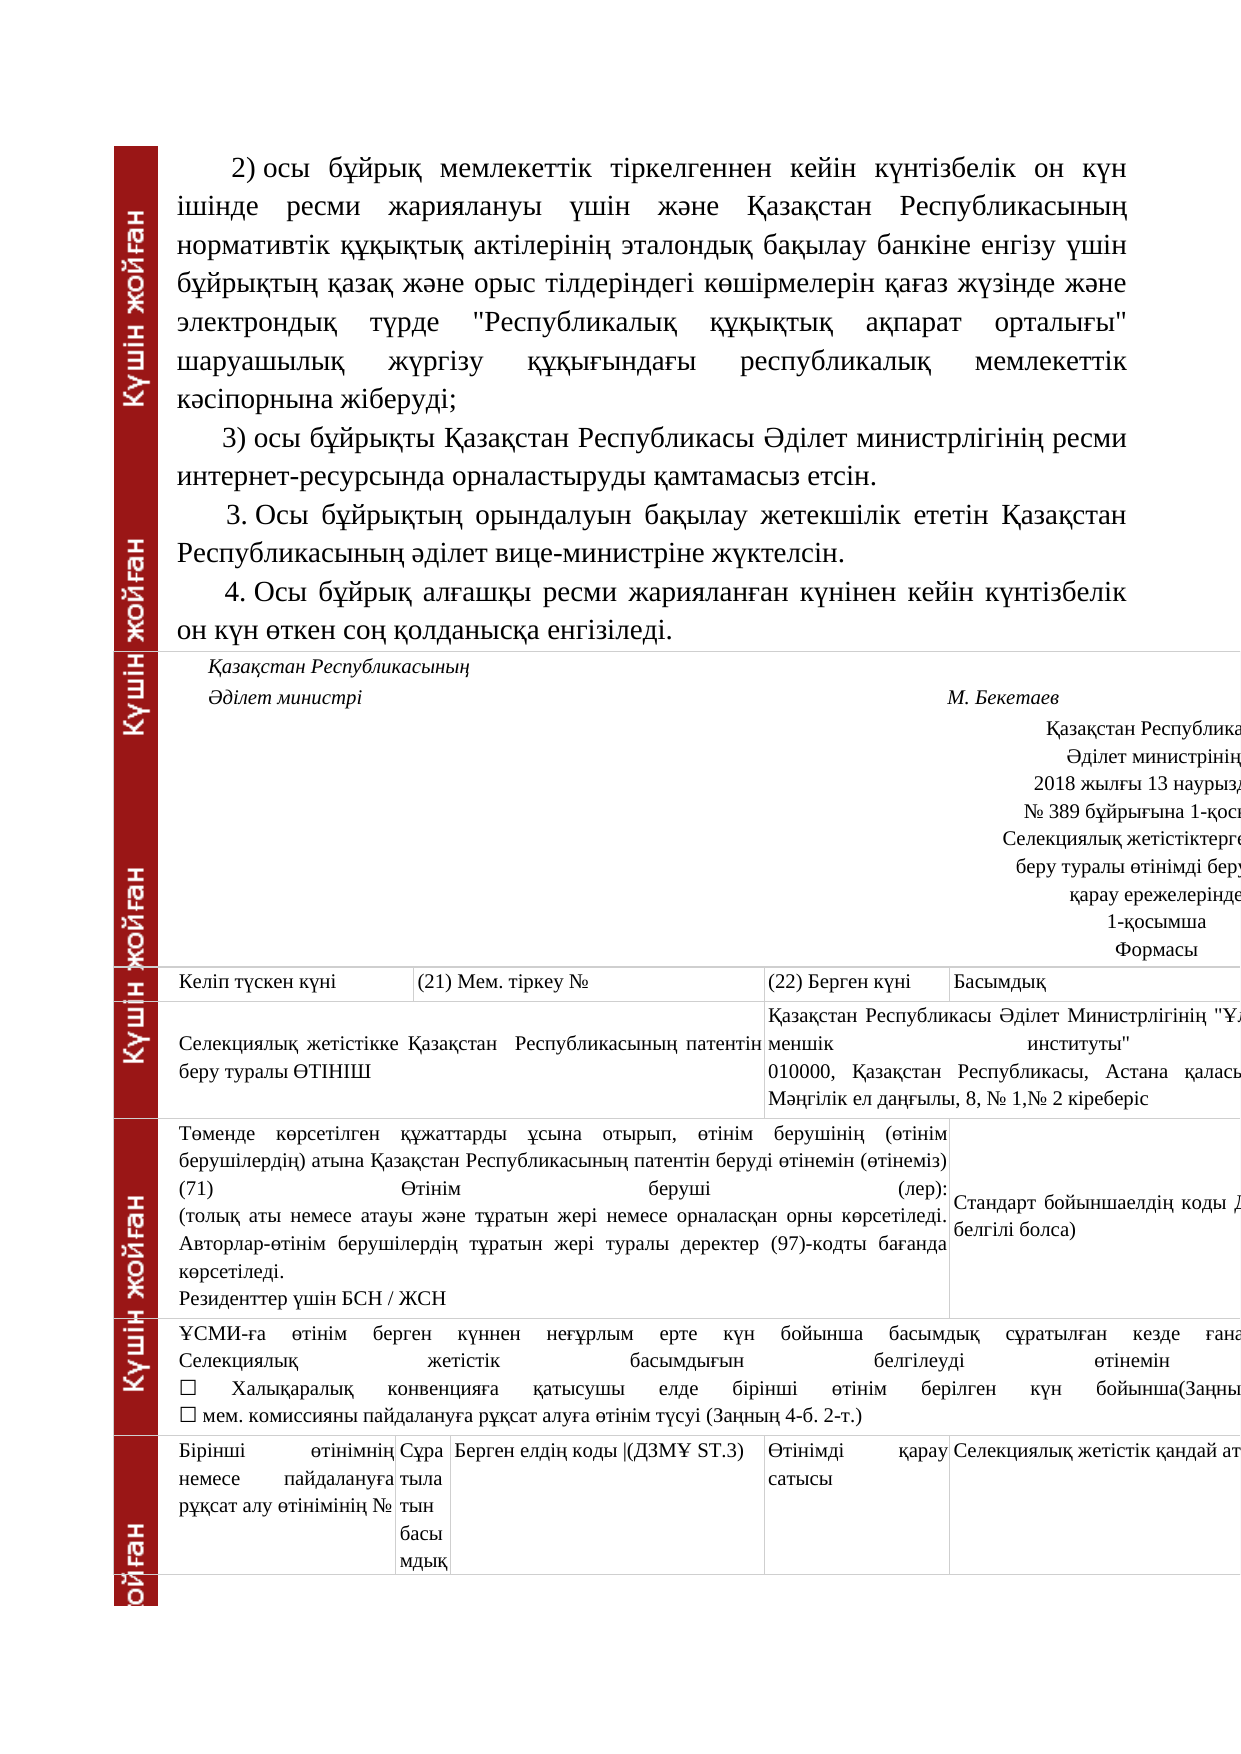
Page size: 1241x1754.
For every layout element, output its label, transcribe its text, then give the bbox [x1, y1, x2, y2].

table_cell Өтінімді қарау сатысы [765, 1436, 949, 1574]
table_cell М. Бекетаев [946, 683, 1240, 714]
table_cell Сұратылатын басымдық күні [396, 1436, 450, 1574]
table_header Қазақстан Республикасы Әділет министрінің 2018 жылғы 13 наурыздағы № 389 бұйрығына 1-қосымша Селекциялық жетістіктерге патент беру туралы өтінімді беру және қарау ережелерінде 1-қосымша Формасы [918, 714, 1240, 966]
table_header [114, 714, 918, 966]
picture [114, 1575, 158, 1606]
table_cell Селекциялық жетістікке Қазақстан Республикасының патентін беру туралы ӨТІНІШ [114, 1002, 764, 1118]
table_cell Төменде көрсетілген құжаттарды ұсына отырып, өтінім берушінің (өтінім берушілердің) атына Қазақстан Республикасының патентін беруді өтінемін (өтінеміз) (71) Өтінім беруші (лер): (толық аты немесе атауы және тұратын жері немесе орналасқан орны көрсетіледі. Авторлар-өтінім берушілердің тұратын жері туралы деректер (97)-кодты бағанда көрсетіледі. Резиденттер үшін БСН / ЖСН [114, 1119, 949, 1318]
table_cell Берген елдің коды |(ДЗМҰ ST.3) [451, 1436, 764, 1574]
table_cell Қазақстан Республикасы Әділет Министрлігінің "Ұлттық зияткерлік меншік институты" РМК-ға 010000, Қазақстан Республикасы, Астана қаласы, Есіл ауданы, Мәңгілік ел даңғылы, 8, № 1,№ 2 кіреберіс [765, 1002, 1240, 1118]
table_header Келіп түскен күні [114, 968, 413, 1001]
table_header (21) Мем. тіркеу № [414, 968, 764, 1001]
table_header (22) Берген күні [765, 968, 949, 1001]
text 4. Осы бұйрық алғашқы ресми жарияланған күнінен кейін күнтізбелік он күн өткен соң қолданысқа енгізіледі. [112, 574, 1128, 646]
table_cell ҰСМИ-ға өтінім берген күннен неғұрлым ерте күн бойынша басымдық сұратылған кезде ғана толтырылады Селекциялық жетістік басымдығын белгілеуді өтінемін (өтінеміз): ☐ Халықаралық конвенцияға қатысушы елде бірінші өтінім берілген күн бойынша(Заңның 7-б. 2-т.) ☐ мем. комиссияны пайдалануға рұқсат алуға өтінім түсуі (Заңның 4-б. 2-т.) [114, 1319, 1240, 1435]
picture [114, 646, 158, 651]
text 2) осы бұйрық мемлекеттік тіркелгеннен кейін күнтізбелік он күн ішінде ресми жариялануы үшін және Қазақстан Республикасының нормативтік құқықтық актілерінің эталондық бақылау банкіне енгізу үшін бұйрықтың қазақ және орыс тілдеріндегі көшірмелерін қағаз жүзінде және электрондық түрде "Республикалық құқықтық ақпарат орталығы" шаруашылық жүргізу құқығындағы республикалық мемлекеттік кәсіпорнына жіберуді; [112, 150, 1128, 415]
text 3) осы бұйрықты Қазақстан Республикасы Әділет министрлігінің ресми интернет-ресурсында орналастыруды қамтамасыз етсін. [112, 420, 1128, 492]
picture [114, 569, 158, 574]
table_cell Бірінші өтінімнің немесе пайдалануға рұқсат алу өтінімінің № [114, 1436, 395, 1574]
table_header Басымдық [950, 968, 1240, 1001]
table_cell Селекциялық жетістік қандай атаумен тіркелді [950, 1436, 1240, 1574]
picture [114, 146, 158, 150]
picture [114, 492, 158, 497]
table_cell Стандарт бойыншаелдің коды ДЗМҰ ST.3 (егер белгілі болса) [950, 1119, 1240, 1318]
table_header Қазақстан Республикасының [114, 652, 1240, 683]
table_cell Әділет министрі [114, 683, 946, 714]
text 3. Осы бұйрықтың орындалуын бақылау жетекшілік ететін Қазақстан Республикасының әділет вице-министріне жүктелсін. [112, 497, 1128, 569]
picture [114, 415, 158, 420]
